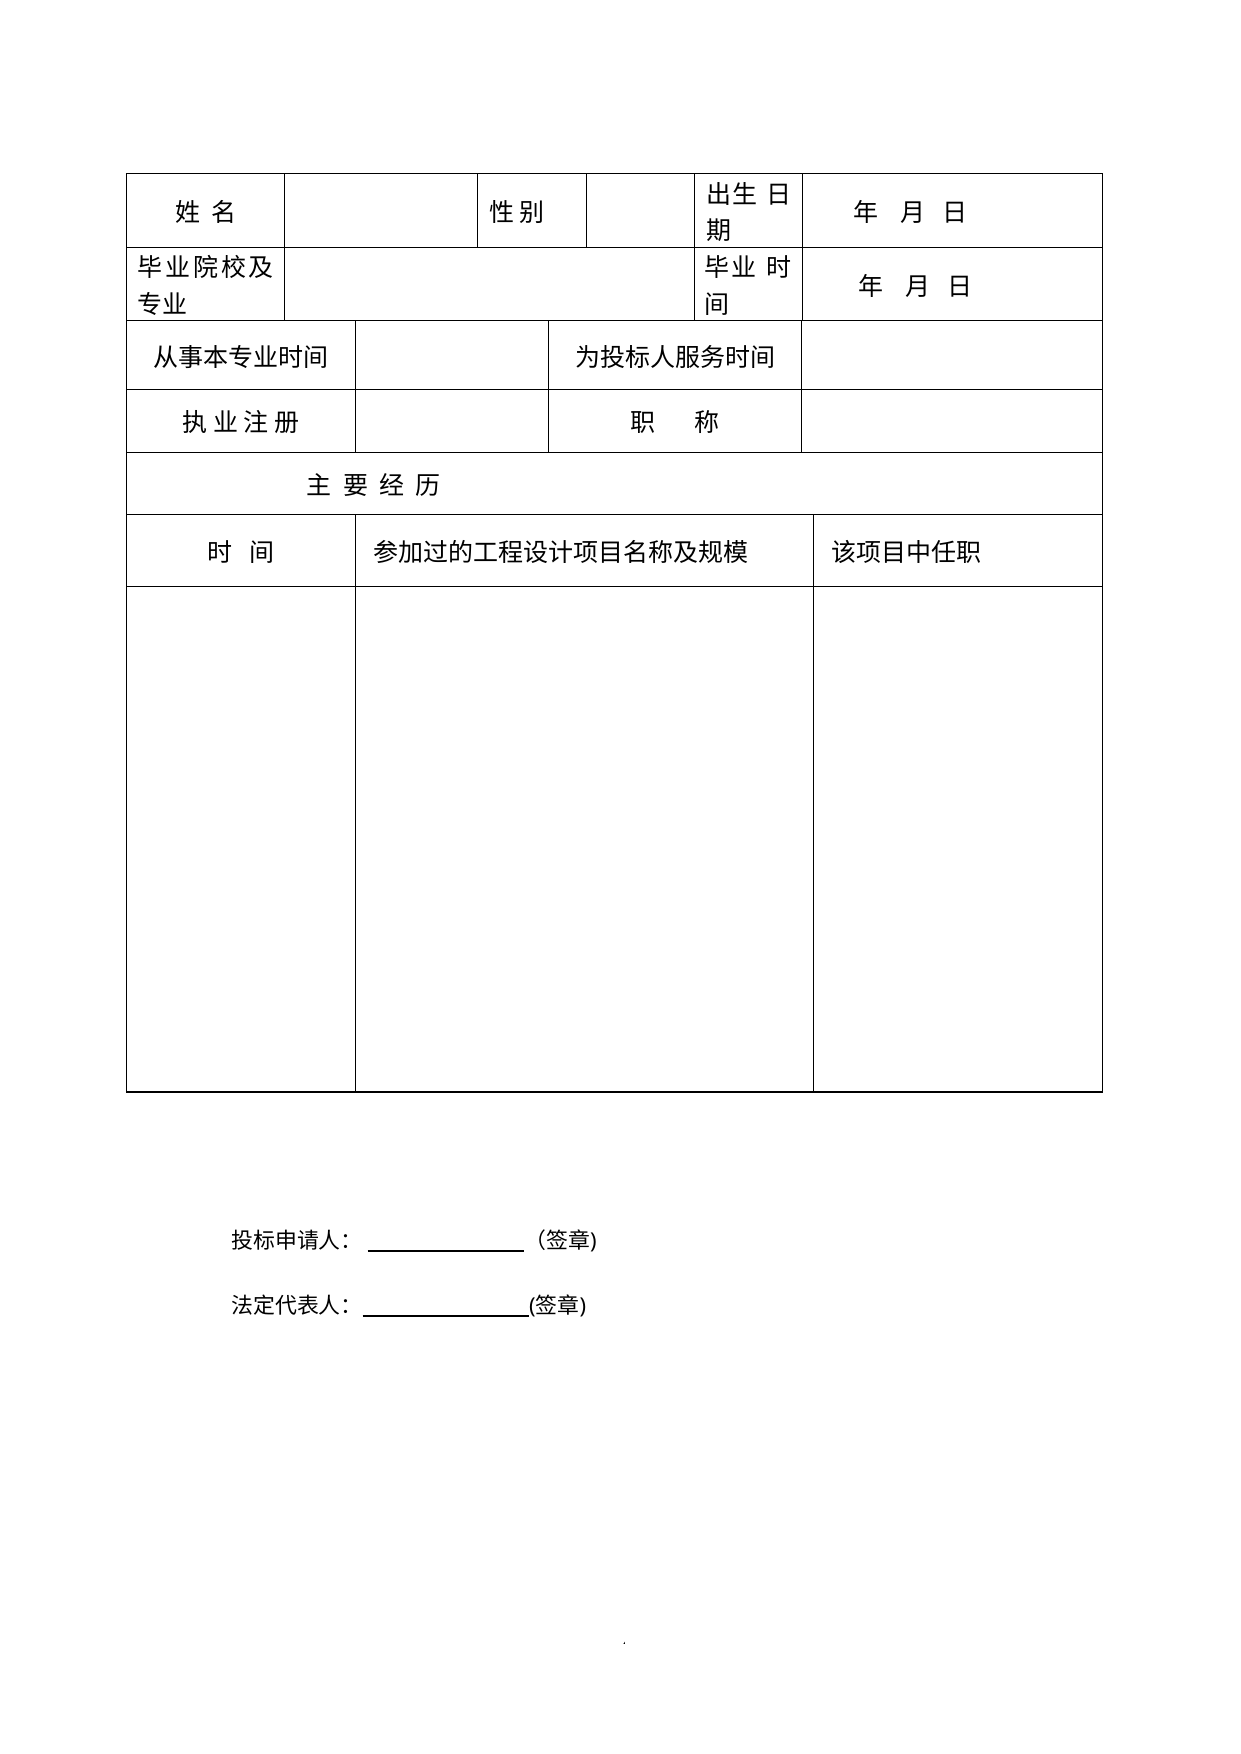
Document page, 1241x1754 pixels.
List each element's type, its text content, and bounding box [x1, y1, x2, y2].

table_header 出生 日 期 [695, 174, 802, 247]
table_header 年 月 日 [803, 174, 1102, 247]
table_cell [814, 587, 1102, 1091]
table_header 性 别 [478, 174, 586, 247]
text 法定代表人： (签章) [187, 1287, 1053, 1320]
table_cell 年 月 日 [803, 248, 1102, 320]
table_header [285, 174, 477, 247]
table_cell [356, 390, 548, 452]
table_cell 该项目中任职 [814, 515, 1102, 586]
table_cell 从事本专业时间 [127, 321, 355, 389]
table_cell 执 业 注 册 [127, 390, 355, 452]
table_cell 职 称 [549, 390, 801, 452]
table_cell 毕业院校及专业 [127, 248, 284, 320]
table_header 姓 名 [127, 174, 284, 247]
table_cell [356, 321, 548, 389]
table_cell 时 间 [127, 515, 355, 586]
table_cell 主 要 经 历 [127, 453, 1102, 514]
table_cell [802, 321, 1102, 389]
text 投标申请人： （签章) [187, 1222, 1053, 1255]
table_cell [802, 390, 1102, 452]
table_cell 参加过的工程设计项目名称及规模 [356, 515, 813, 586]
table_cell [356, 587, 813, 1091]
table_header [587, 174, 694, 247]
table_cell 为投标人服务时间 [549, 321, 801, 389]
table_cell [285, 248, 694, 320]
table_cell [127, 587, 355, 1091]
table_cell 毕业 时 间 [695, 248, 802, 320]
